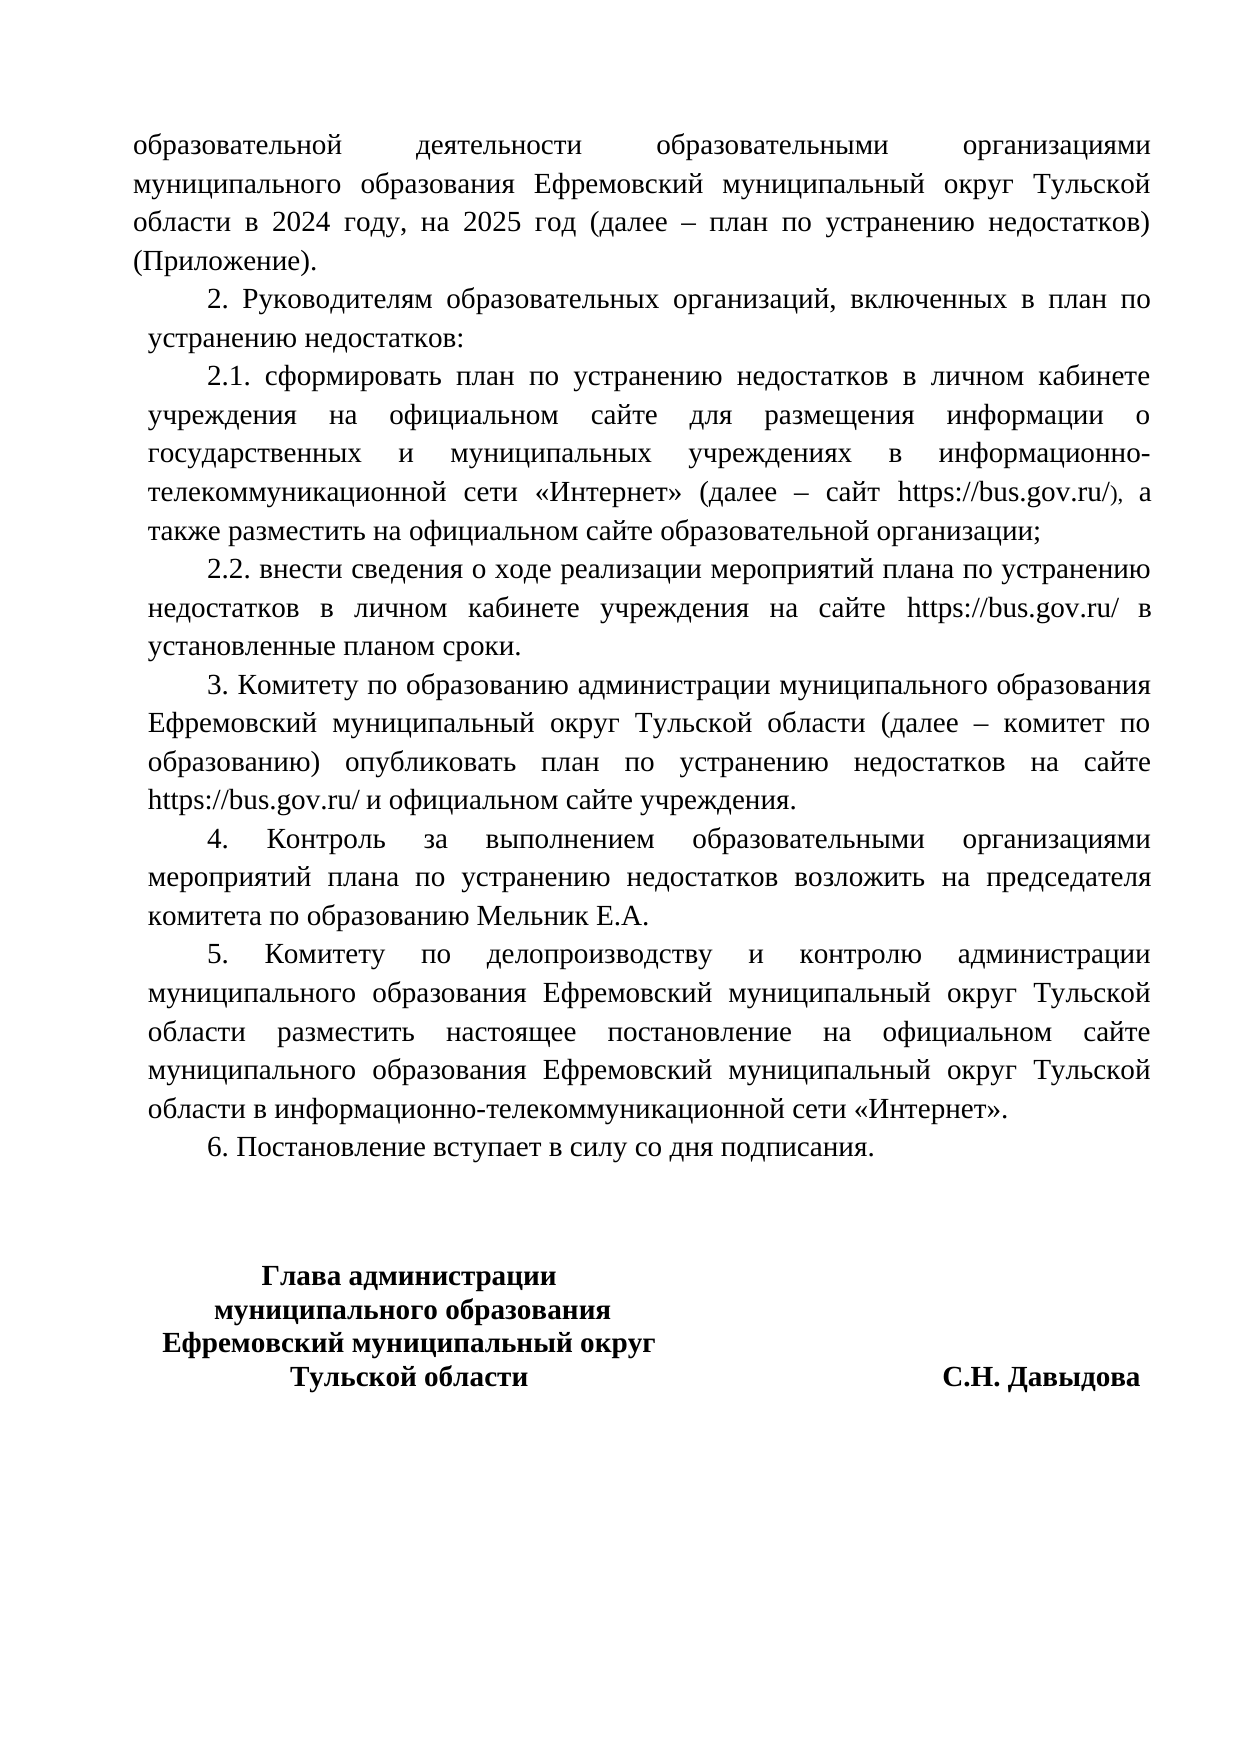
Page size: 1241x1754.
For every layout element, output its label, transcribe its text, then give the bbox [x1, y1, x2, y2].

text 6. Постановление вступает в силу со дня подписания. [148, 1129, 1152, 1163]
text 2.1. сформировать план по устранению недостатков в личном кабинете учреждения на официальном сайте для размещения информации о государственных и муниципальных учреждениях в информационно-телекоммуникационной сети «Интернет» (далее – сайт https://bus.gov.ru/), а также разместить на официальном сайте образовательной организации; [148, 358, 1152, 546]
table_header Глава администрации муниципального образования Ефремовский муниципальный округ Тульской области [133, 1259, 685, 1393]
text образовательной деятельности образовательными организациями муниципального образования Ефремовский муниципальный округ Тульской области в 2024 году, на 2025 год (далее – план по устранению недостатков) (Приложение). [133, 127, 1152, 276]
table_header С.Н. Давыдова [685, 1259, 1152, 1393]
text 5. Комитету по делопроизводству и контролю администрации муниципального образования Ефремовский муниципальный округ Тульской области разместить настоящее постановление на официальном сайте муниципального образования Ефремовский муниципальный округ Тульской области в информационно-телекоммуникационной сети «Интернет». [148, 937, 1152, 1124]
text 3. Комитету по образованию администрации муниципального образования Ефремовский муниципальный округ Тульской области (далее – комитет по образованию) опубликовать план по устранению недостатков на сайте https://bus.gov.ru/ и официальном сайте учреждения. [148, 667, 1152, 816]
text 2. Руководителям образовательных организаций, включенных в план по устранению недостатков: [148, 281, 1152, 353]
text 2.2. внести сведения о ходе реализации мероприятий плана по устранению недостатков в личном кабинете учреждения на сайте https://bus.gov.ru/ в установленные планом сроки. [148, 551, 1152, 662]
text 4. Контроль за выполнением образовательными организациями мероприятий плана по устранению недостатков возложить на председателя комитета по образованию Мельник Е.А. [148, 821, 1152, 932]
